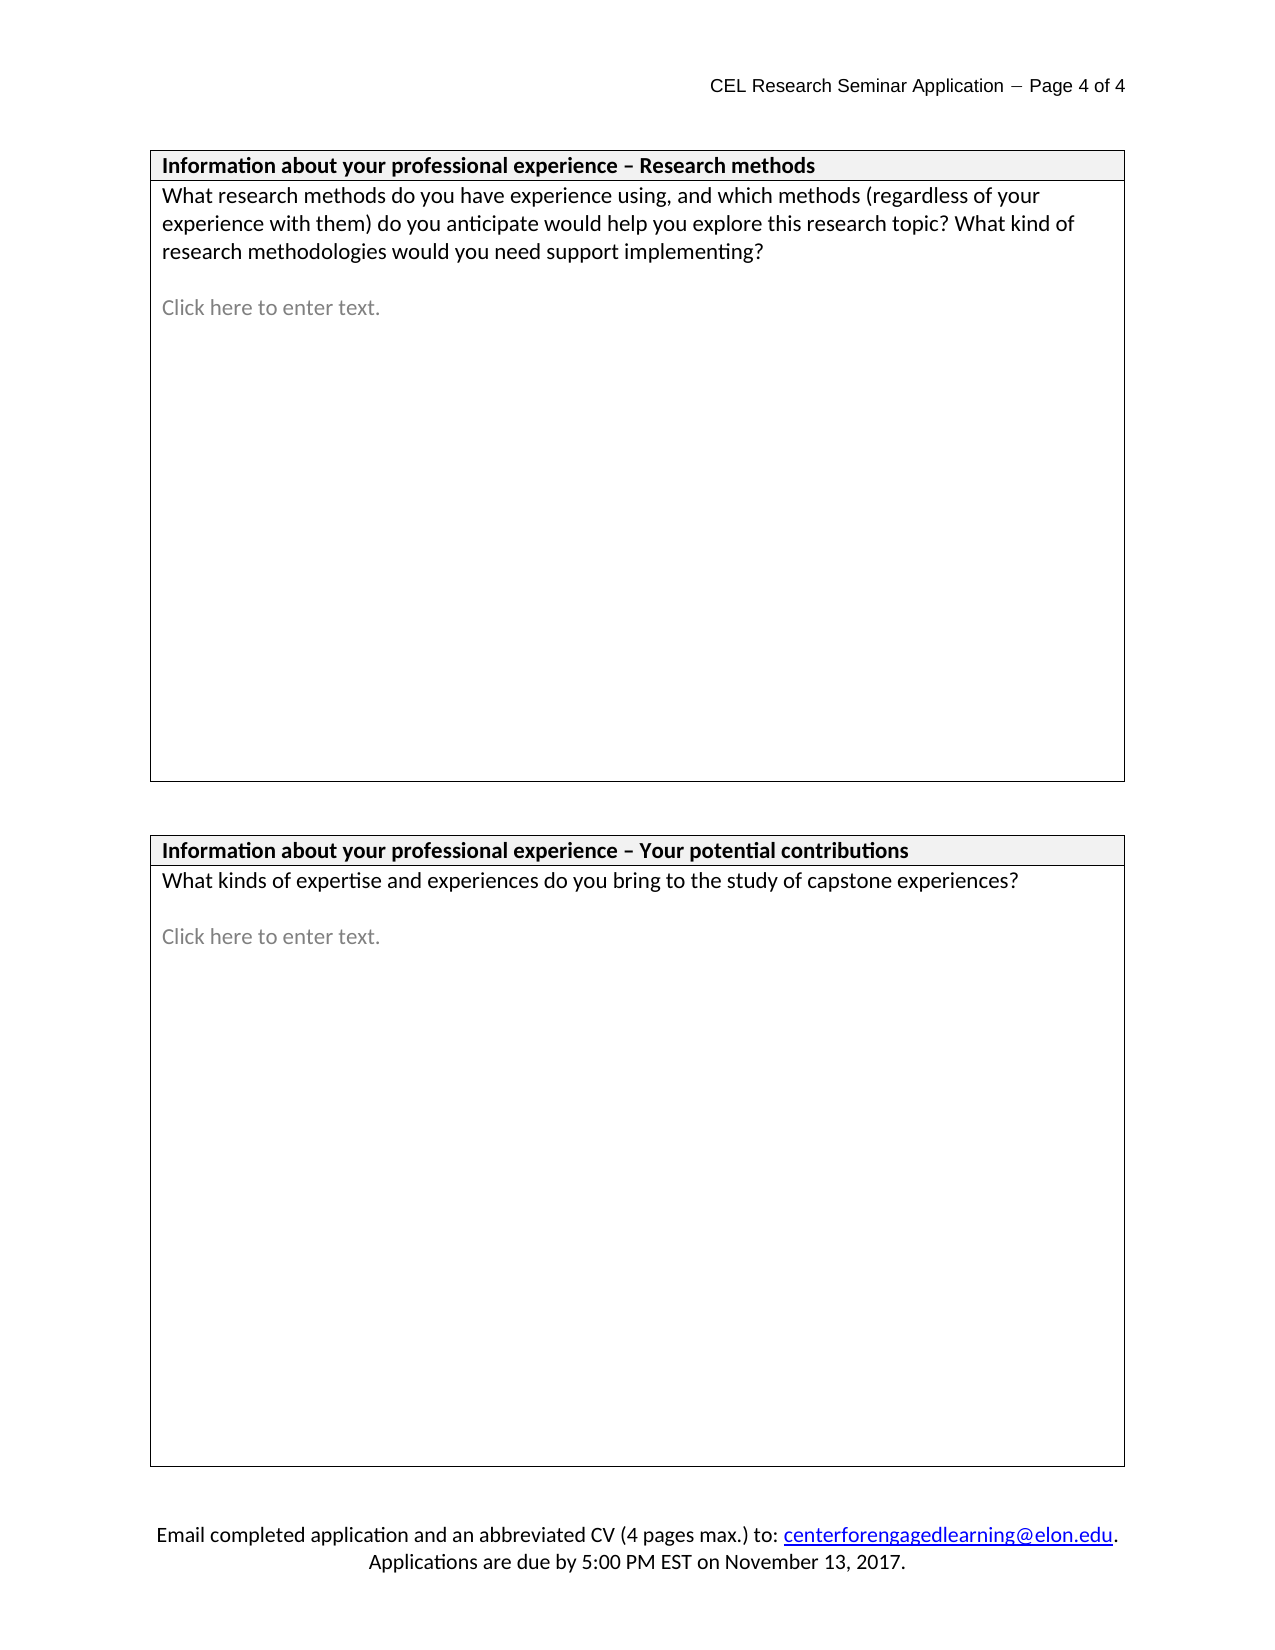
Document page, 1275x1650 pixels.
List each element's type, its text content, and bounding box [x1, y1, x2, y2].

table_cell What kinds of expertise and experiences do you bring to the study of capstone experiences? [151, 866, 1124, 1466]
table_cell What research methods do you have experience using, and which methods (regardless of your experience with them) do you anticipate would help you explore this research topic? What kind of research methodologies would you need support implementing? [151, 181, 1124, 781]
table_header Information about your professional experience – Research methods [151, 151, 1124, 180]
table_header Information about your professional experience – Your potential contributions [151, 836, 1124, 865]
